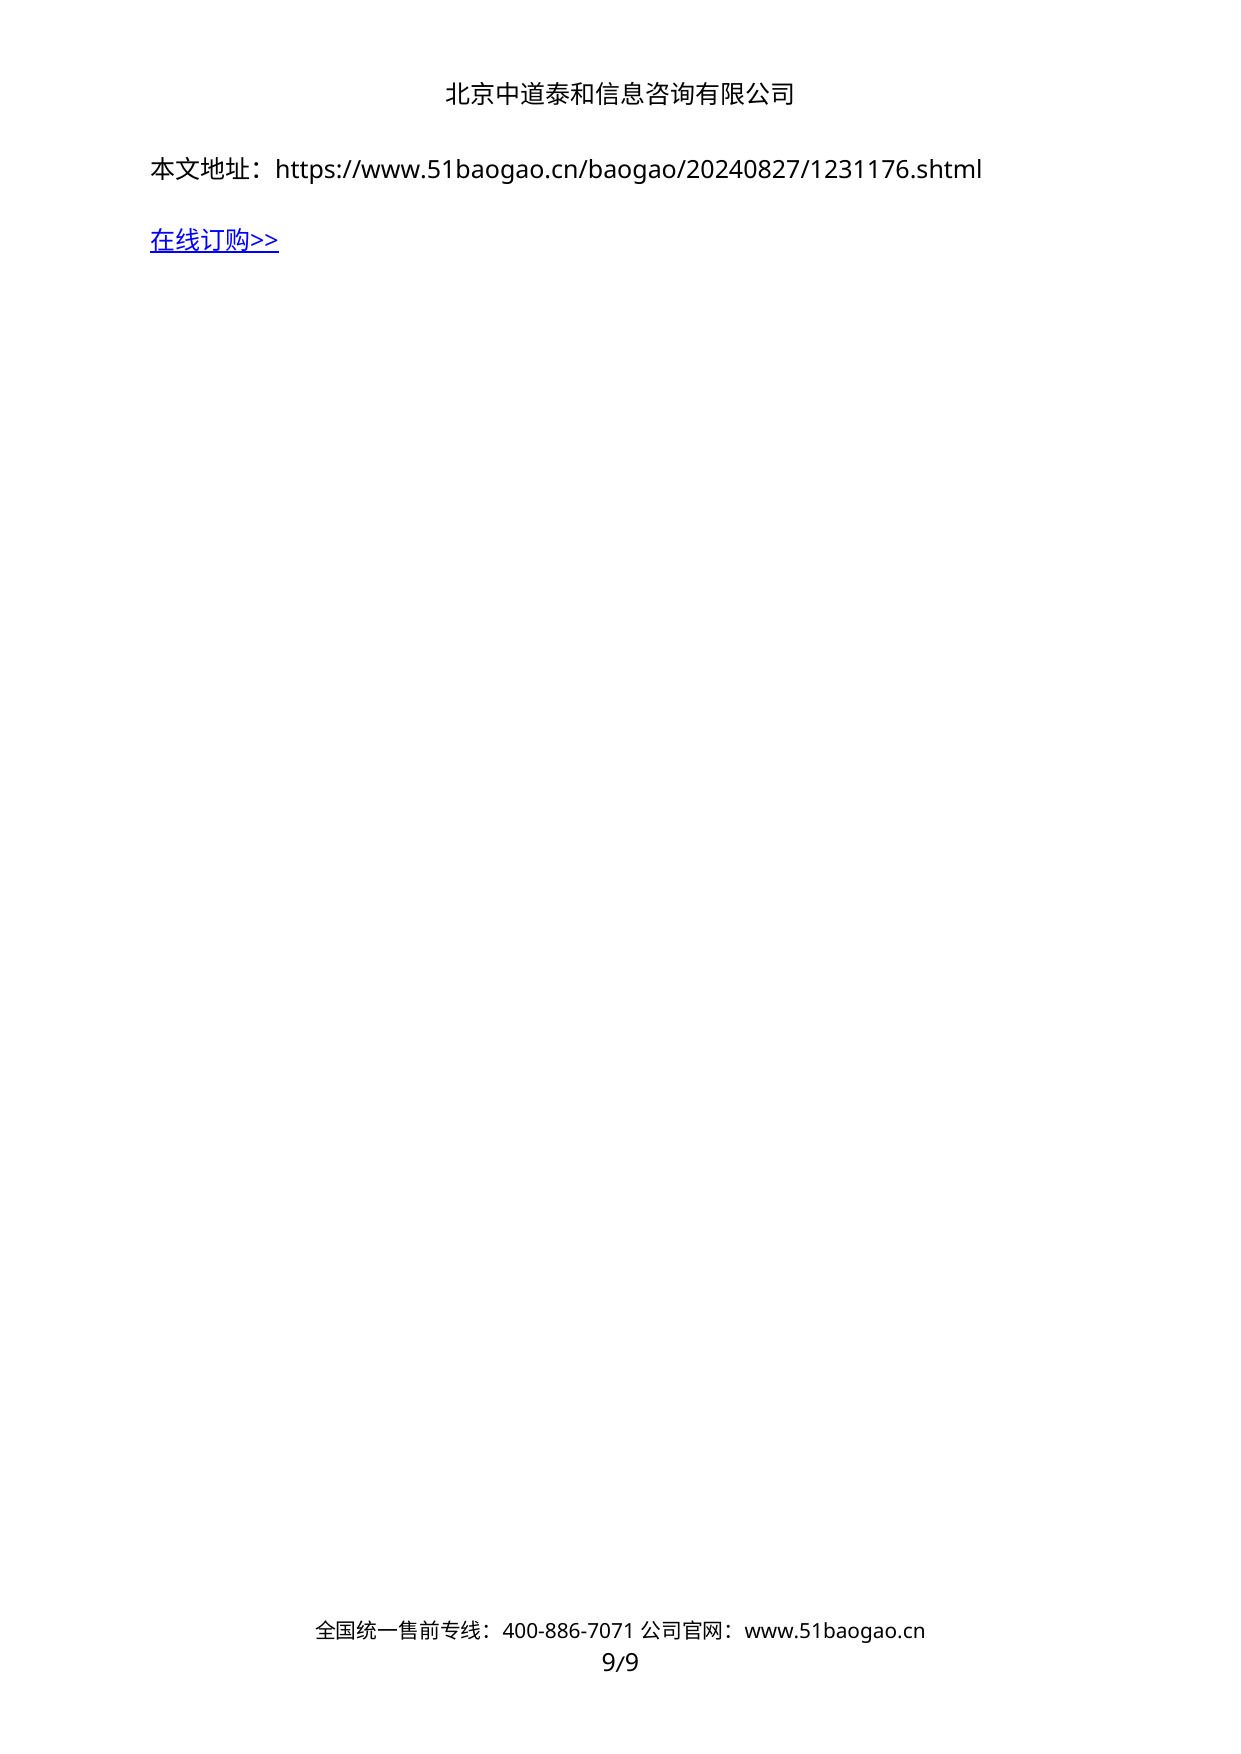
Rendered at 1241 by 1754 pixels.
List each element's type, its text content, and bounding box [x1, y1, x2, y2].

text 在线订购>> [150, 186, 1090, 257]
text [150, 150, 1090, 186]
